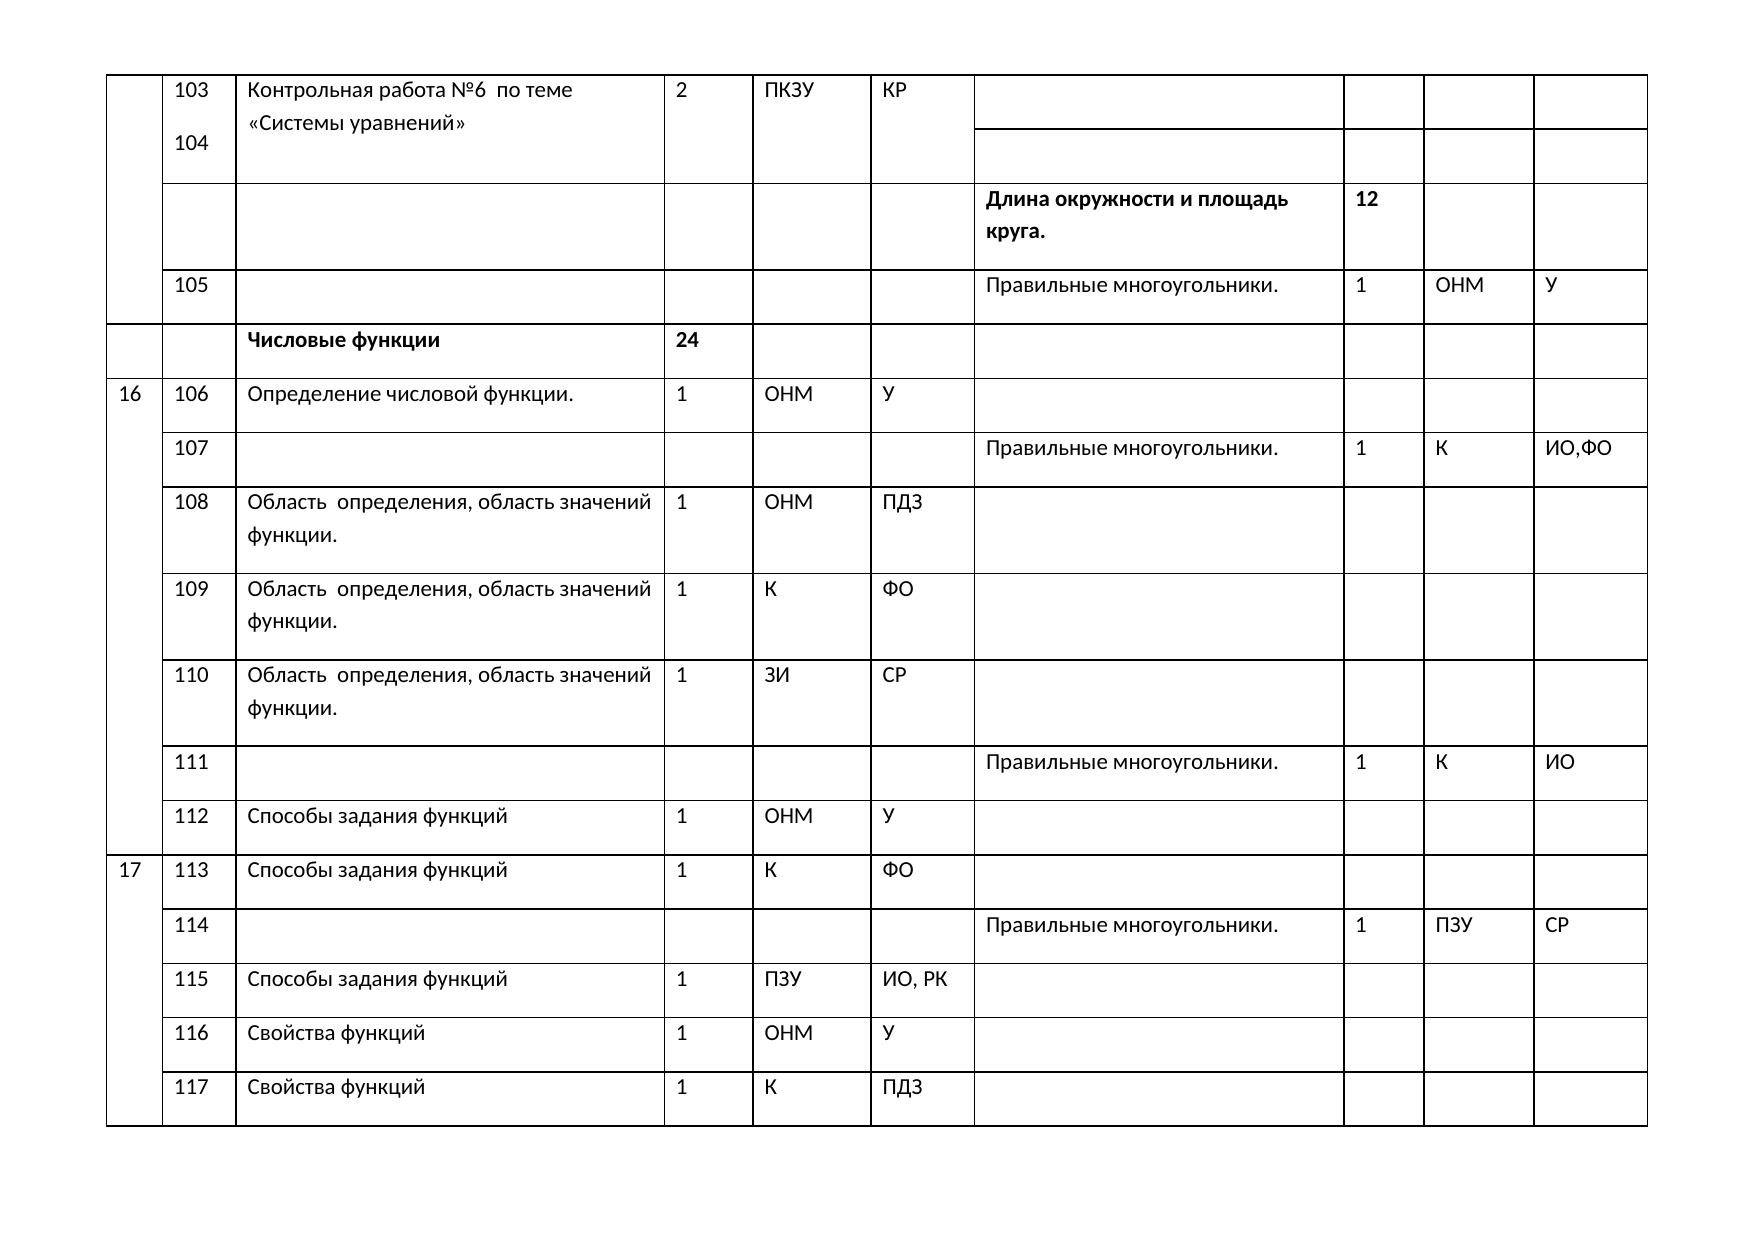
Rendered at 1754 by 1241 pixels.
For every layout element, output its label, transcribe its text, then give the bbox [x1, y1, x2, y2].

table_cell [872, 325, 974, 377]
table_cell [872, 184, 974, 269]
table_cell 1 [665, 1073, 752, 1125]
table_cell [237, 433, 664, 486]
table_cell [1345, 661, 1423, 745]
table_cell [1535, 1018, 1647, 1071]
table_cell Способы задания функций [237, 856, 664, 908]
table_cell 106 [163, 379, 235, 432]
table_cell Правильные многоугольники. [975, 747, 1343, 799]
table_cell [1345, 1073, 1423, 1125]
table_cell Способы задания функций [237, 964, 664, 1017]
table_cell [1535, 964, 1647, 1017]
table_cell ЗИ [754, 661, 870, 745]
table_cell [1425, 379, 1533, 432]
table_cell 1 [1345, 271, 1423, 323]
table_cell КР [872, 76, 974, 182]
table_cell [1425, 488, 1533, 572]
table_cell [665, 910, 752, 962]
table_cell К [754, 1073, 870, 1125]
table_cell ПДЗ [872, 1073, 974, 1125]
table_cell [1535, 325, 1647, 377]
table_cell Контрольная работа №6 по теме «Системы уравнений» [237, 76, 664, 182]
table_cell [1535, 1073, 1647, 1125]
table_cell Правильные многоугольники. [975, 910, 1343, 962]
table_cell 17 [107, 856, 162, 1125]
table_cell 113 [163, 856, 235, 908]
table_cell [975, 574, 1343, 659]
table_cell Область определения, область значений функции. [237, 488, 664, 572]
table_cell [107, 325, 162, 377]
table_cell Способы задания функций [237, 801, 664, 854]
table_cell 114 [163, 910, 235, 962]
table_cell К [1425, 433, 1533, 486]
table_cell Правильные многоугольники. [975, 433, 1343, 486]
table_cell ПДЗ [872, 488, 974, 572]
table_cell 1 [665, 574, 752, 659]
table_cell 16 [107, 379, 162, 854]
table_cell 1 [1345, 433, 1423, 486]
table_cell [1345, 574, 1423, 659]
table_cell [1425, 76, 1533, 128]
table_cell 1 [665, 801, 752, 854]
table_cell ОНМ [1425, 271, 1533, 323]
table_cell ФО [872, 856, 974, 908]
table_cell [1345, 379, 1423, 432]
table_cell [1535, 379, 1647, 432]
table_cell [754, 747, 870, 799]
table_cell [975, 1018, 1343, 1071]
table_cell У [1535, 271, 1647, 323]
table_cell [1535, 574, 1647, 659]
table_cell ПЗУ [754, 964, 870, 1017]
table_cell Длина окружности и площадь круга. [975, 184, 1343, 269]
table_cell Свойства функций [237, 1073, 664, 1125]
table_cell [665, 433, 752, 486]
table_cell [1425, 184, 1533, 269]
table_cell [665, 184, 752, 269]
table_cell [163, 325, 235, 377]
table_cell 12 [1345, 184, 1423, 269]
table_cell 116 [163, 1018, 235, 1071]
table_cell 1 [665, 964, 752, 1017]
table_cell [975, 661, 1343, 745]
table_cell 105 [163, 271, 235, 323]
table_cell ОНМ [754, 1018, 870, 1071]
table_cell У [872, 801, 974, 854]
table_cell [1345, 1018, 1423, 1071]
table_cell [237, 184, 664, 269]
table_cell [1535, 801, 1647, 854]
table_cell [665, 271, 752, 323]
table_cell [1345, 130, 1423, 182]
table_cell [237, 747, 664, 799]
table_cell 115 [163, 964, 235, 1017]
table_cell У [872, 379, 974, 432]
table_cell К [754, 574, 870, 659]
table_cell 107 [163, 433, 235, 486]
table_cell 110 [163, 661, 235, 745]
table_cell [1425, 801, 1533, 854]
table_cell 1 [665, 661, 752, 745]
table_cell [975, 488, 1343, 572]
table_cell [665, 747, 752, 799]
table_cell [1535, 184, 1647, 269]
table_cell [1425, 130, 1533, 182]
table_cell [1535, 856, 1647, 908]
table_cell 1 [665, 1018, 752, 1071]
table_cell 1 [665, 856, 752, 908]
table_cell [1535, 488, 1647, 572]
table_cell [754, 910, 870, 962]
table_cell [754, 433, 870, 486]
table_cell [975, 130, 1343, 182]
table_cell Определение числовой функции. [237, 379, 664, 432]
table_cell ПКЗУ [754, 76, 870, 182]
table_cell [1425, 856, 1533, 908]
table_cell 1 [1345, 747, 1423, 799]
table_cell [754, 271, 870, 323]
table_cell 24 [665, 325, 752, 377]
table_cell [754, 325, 870, 377]
table_cell 111 [163, 747, 235, 799]
table_cell ПЗУ [1425, 910, 1533, 962]
table_cell ИО,ФО [1535, 433, 1647, 486]
table_cell [1345, 325, 1423, 377]
table_cell [1345, 856, 1423, 908]
table_cell СР [872, 661, 974, 745]
table_cell [237, 271, 664, 323]
table_cell 112 [163, 801, 235, 854]
table_cell [1425, 574, 1533, 659]
table_cell [1425, 325, 1533, 377]
table_cell [1345, 488, 1423, 572]
table_cell ОНМ [754, 801, 870, 854]
table_cell [237, 910, 664, 962]
table_cell [754, 184, 870, 269]
table_cell ИО, РК [872, 964, 974, 1017]
table_cell [1345, 964, 1423, 1017]
table_cell [1535, 130, 1647, 182]
table_cell [1425, 1018, 1533, 1071]
table_cell Область определения, область значений функции. [237, 661, 664, 745]
table_cell 108 [163, 488, 235, 572]
table_cell 1 [665, 379, 752, 432]
table_cell 103 104 [163, 76, 235, 182]
table_cell СР [1535, 910, 1647, 962]
table_cell [975, 76, 1343, 128]
table_cell 109 [163, 574, 235, 659]
table_cell [872, 433, 974, 486]
table_cell [975, 325, 1343, 377]
table_cell Область определения, область значений функции. [237, 574, 664, 659]
table_cell У [872, 1018, 974, 1071]
table_cell [1345, 801, 1423, 854]
table_cell [163, 184, 235, 269]
table_cell ОНМ [754, 488, 870, 572]
table_cell [872, 747, 974, 799]
table_cell [975, 801, 1343, 854]
table_cell 1 [665, 488, 752, 572]
table_cell [1535, 76, 1647, 128]
table_cell [1345, 76, 1423, 128]
table_cell Свойства функций [237, 1018, 664, 1071]
table_cell 2 [665, 76, 752, 182]
table_cell ОНМ [754, 379, 870, 432]
table_cell ИО [1535, 747, 1647, 799]
table_cell [1425, 1073, 1533, 1125]
table_cell 117 [163, 1073, 235, 1125]
table_cell [872, 910, 974, 962]
table_cell Правильные многоугольники. [975, 271, 1343, 323]
table_cell [872, 271, 974, 323]
table_cell [975, 856, 1343, 908]
table_cell [975, 964, 1343, 1017]
table_cell Числовые функции [237, 325, 664, 377]
table_cell [1425, 661, 1533, 745]
table_cell [1425, 964, 1533, 1017]
table_cell [975, 1073, 1343, 1125]
table_cell 1 [1345, 910, 1423, 962]
table_cell К [754, 856, 870, 908]
table_cell К [1425, 747, 1533, 799]
table_cell [975, 379, 1343, 432]
table_cell [1535, 661, 1647, 745]
table_cell ФО [872, 574, 974, 659]
